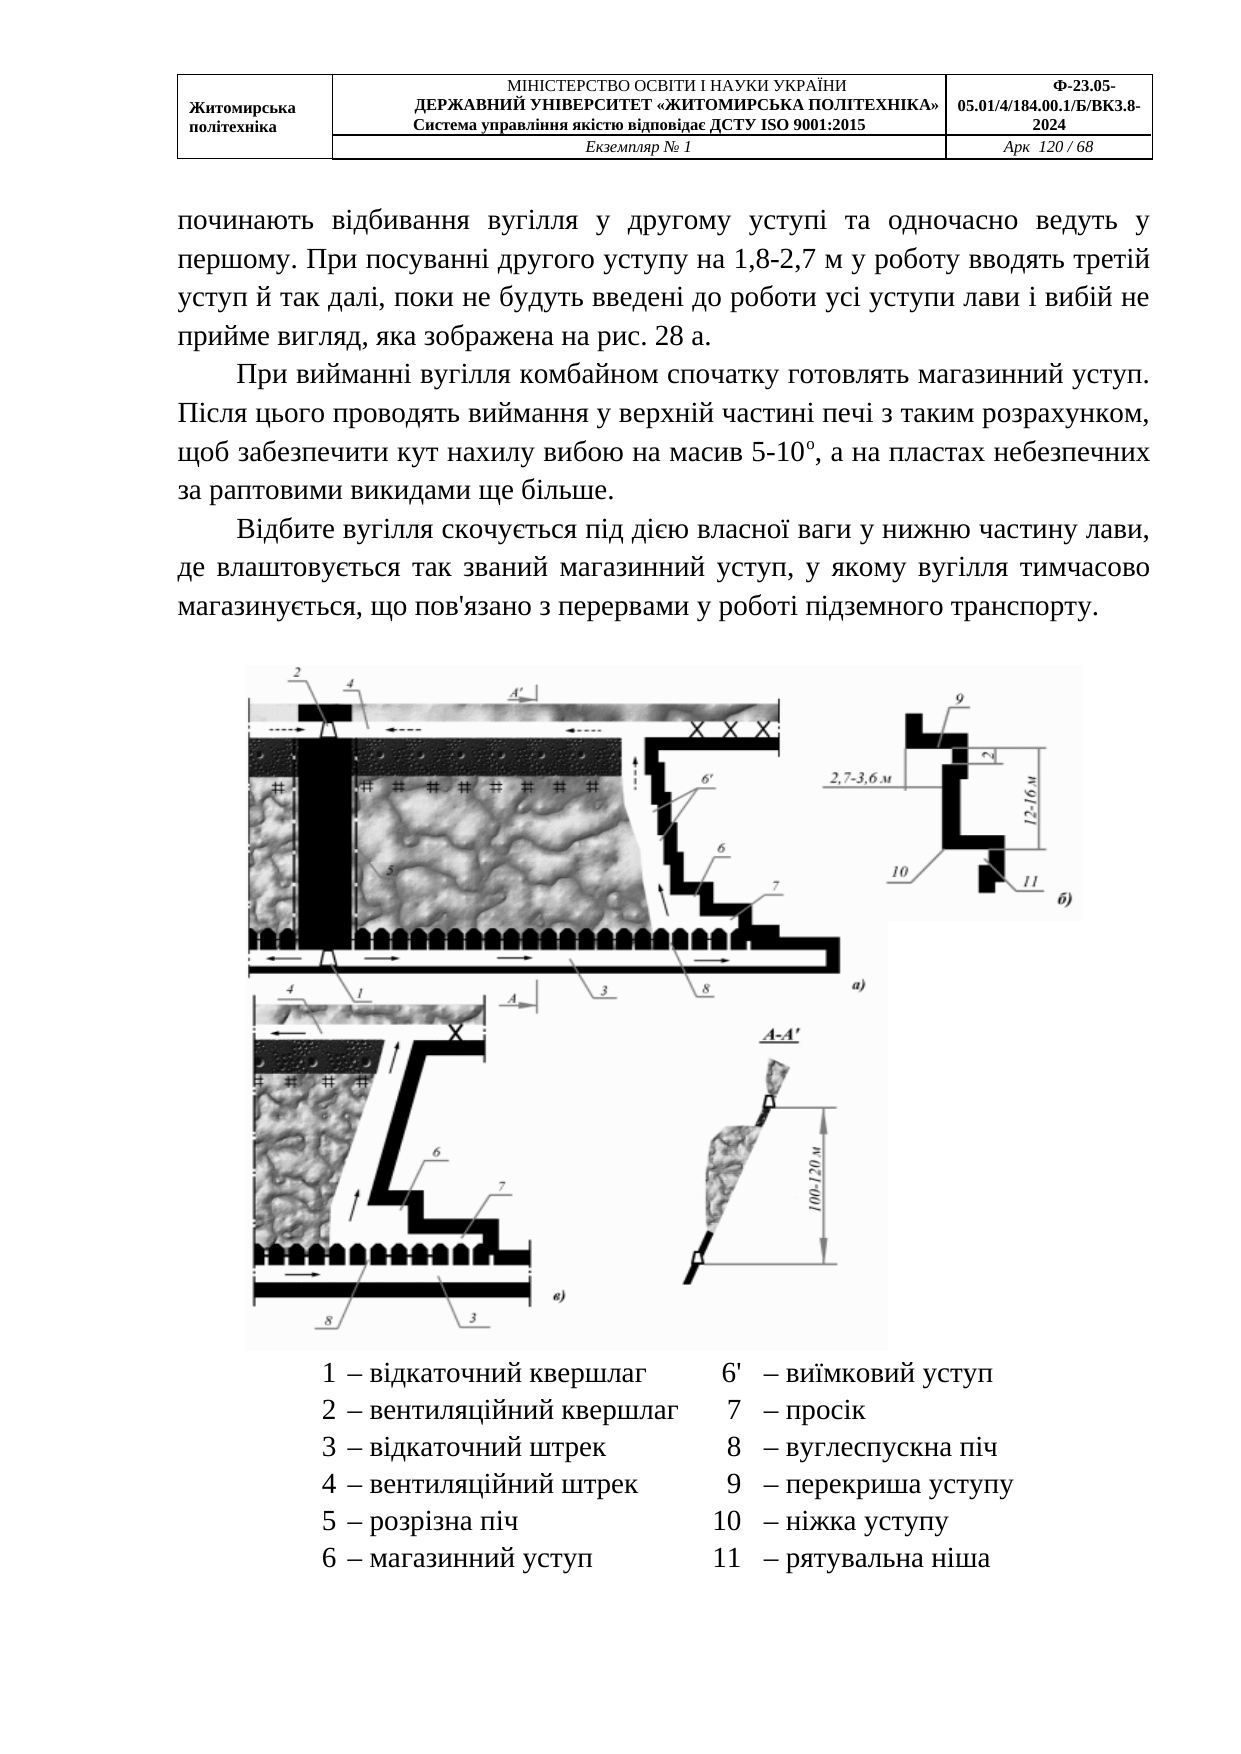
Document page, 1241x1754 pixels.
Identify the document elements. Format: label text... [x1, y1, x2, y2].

text Відбите вугілля скочується під дією власної ваги у нижню частину лави, де влаштовується так званий магазинний уступ, у якому вугілля тимчасово магазинується, що пов'язано з перервами у роботі підземного транспорту. [177, 511, 1151, 621]
text При вийманні вугілля комбайном спочатку готовлять магазинний уступ. Після цього проводять виймання у верхній частині печі з таким розрахунком, щоб забезпечити кут нахилу вибою на масив 5-10о, а на пластах небезпечних за раптовими викидами ще більше. [177, 357, 1151, 506]
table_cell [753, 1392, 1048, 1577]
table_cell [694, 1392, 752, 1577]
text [177, 202, 1151, 352]
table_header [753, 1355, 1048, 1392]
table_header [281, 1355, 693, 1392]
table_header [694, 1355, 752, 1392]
picture [244, 665, 1084, 1351]
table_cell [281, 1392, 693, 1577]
